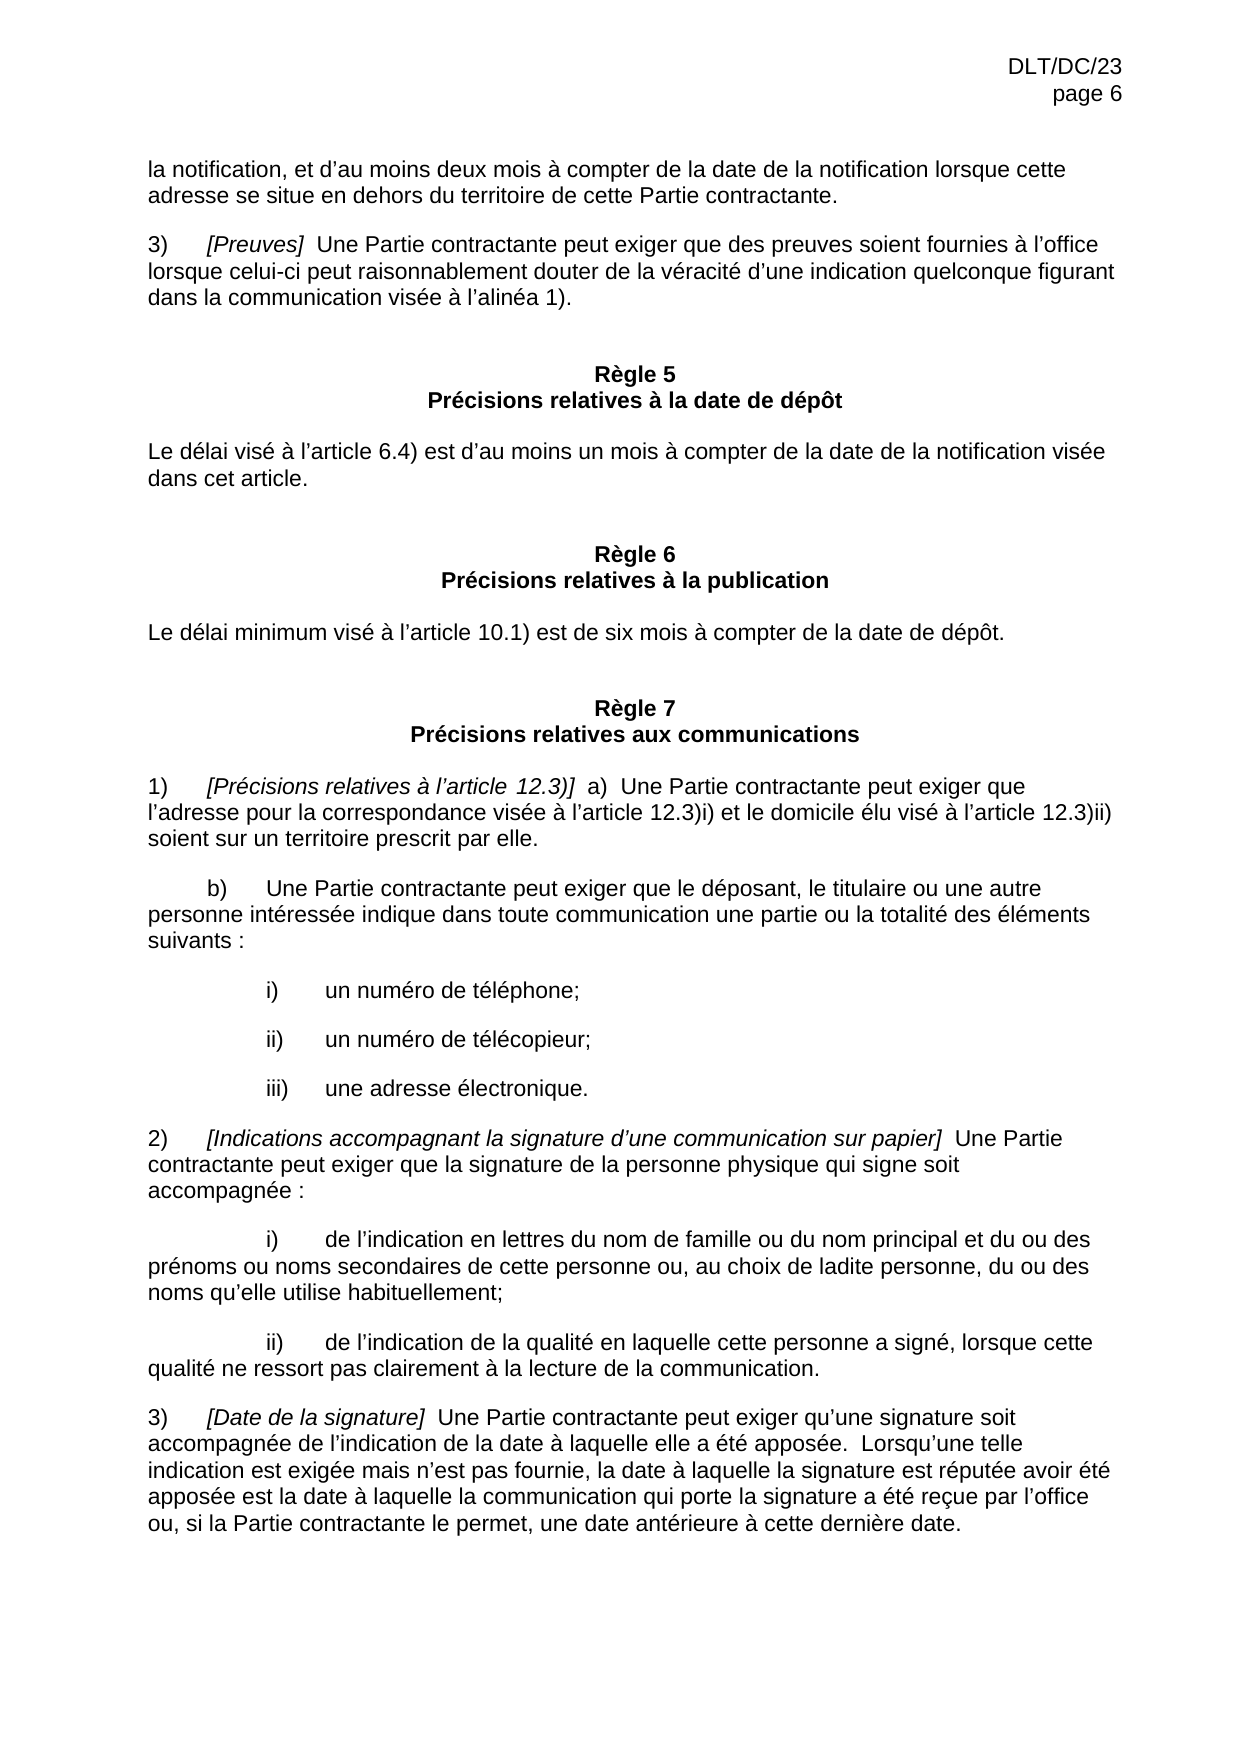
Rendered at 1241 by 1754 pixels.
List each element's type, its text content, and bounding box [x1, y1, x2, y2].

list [148, 156, 1122, 208]
list une adresse électronique. [148, 1075, 1122, 1102]
list Une Partie contractante peut exiger que le déposant, le titulaire ou une autre personne intéressée indique dans toute communication une partie ou la totalité des éléments suivants : [148, 875, 1122, 954]
list [Indications accompagnant la signature d’une communication sur papier] Une Partie contractante peut exiger que la signature de la personne physique qui signe soit accompagnée : [148, 1124, 1122, 1203]
subtitle Règle 7 Précisions relatives aux communications [148, 695, 1122, 748]
list [Date de la signature] Une Partie contractante peut exiger qu’une signature soit accompagnée de l’indication de la date à laquelle elle a été apposée. Lorsqu’une telle indication est exigée mais n’est pas fournie, la date à laquelle la signature est réputée avoir été apposée est la date à laquelle la communication qui porte la signature a été reçue par l’office ou, si la Partie contractante le permet, une date antérieure à cette dernière date. [148, 1404, 1122, 1536]
list un numéro de téléphone; [148, 977, 1122, 1003]
list de l’indication en lettres du nom de famille ou du nom principal et du ou des prénoms ou noms secondaires de cette personne ou, au choix de ladite personne, du ou des noms qu’elle utilise habituellement; [148, 1226, 1122, 1306]
text Le délai minimum visé à l’article 10.1) est de six mois à compter de la date de dépôt. [148, 619, 1122, 645]
list [Preuves] Une Partie contractante peut exiger que des preuves soient fournies à l’office lorsque celui-ci peut raisonnablement douter de la véracité d’une indication quelconque figurant dans la communication visée à l’alinéa 1). [148, 231, 1122, 311]
subtitle Règle 6 Précisions relatives à la publication [148, 541, 1122, 594]
list [Précisions relatives à l’article 12.3)] a) Une Partie contractante peut exiger que l’adresse pour la correspondance visée à l’article 12.3)i) et le domicile élu visé à l’article 12.3)ii) soient sur un territoire prescrit par elle. [148, 773, 1122, 852]
subtitle Règle 5 Précisions relatives à la date de dépôt [148, 361, 1122, 413]
list un numéro de télécopieur; [148, 1026, 1122, 1052]
text Le délai visé à l’article 6.4) est d’au moins un mois à compter de la date de la notification visée dans cet article. [148, 438, 1122, 491]
list de l’indication de la qualité en laquelle cette personne a signé, lorsque cette qualité ne ressort pas clairement à la lecture de la communication. [148, 1328, 1122, 1381]
